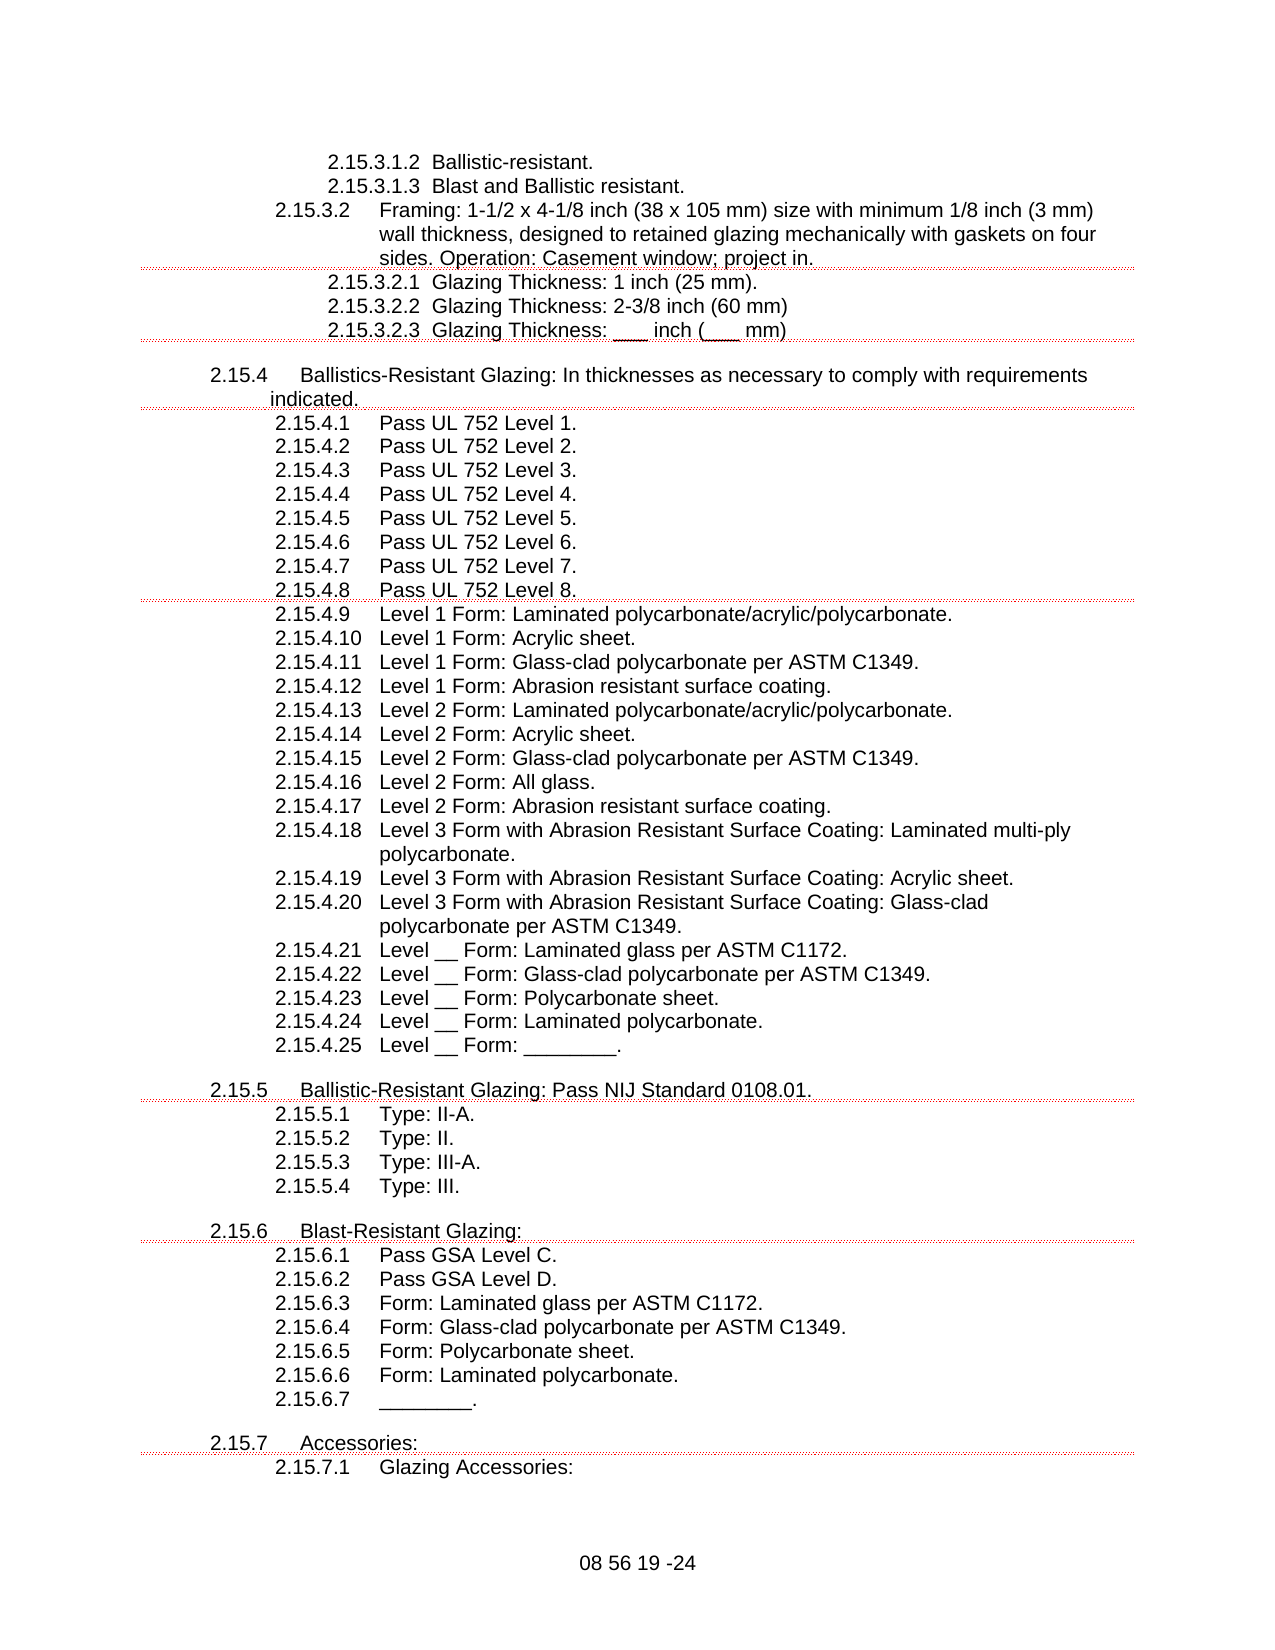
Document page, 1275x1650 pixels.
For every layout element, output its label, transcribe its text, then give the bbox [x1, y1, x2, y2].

list Level __ Form: ________. [275, 1033, 1125, 1057]
list Pass UL 752 Level 7. [275, 554, 1125, 578]
list Form: Laminated polycarbonate. [275, 1362, 1125, 1386]
list Type: II. [275, 1126, 1125, 1150]
list Type: II-A. [275, 1102, 1125, 1126]
list Pass UL 752 Level 6. [275, 530, 1125, 554]
list Accessories: [210, 1431, 1125, 1455]
list Pass GSA Level D. [275, 1267, 1125, 1291]
list Form: Laminated glass per ASTM C1172. [275, 1291, 1125, 1314]
list Pass UL 752 Level 5. [275, 506, 1125, 530]
list Ballistic-Resistant Glazing: Pass NIJ Standard 0108.01. [210, 1078, 1125, 1102]
list Level 3 Form with Abrasion Resistant Surface Coating: Glass-clad polycarbonate per ASTM C1349. [275, 889, 1125, 937]
list Pass GSA Level C. [275, 1243, 1125, 1267]
list Framing: 1-1/2 x 4-1/8 inch (38 x 105 mm) size with minimum 1/8 inch (3 mm) wall thickness, designed to retained glazing mechanically with gaskets on four sides. Operation: Casement window; project in. [275, 198, 1125, 270]
list Type: III. [275, 1174, 1125, 1198]
list Ballistics-Resistant Glazing: In thicknesses as necessary to comply with requirements indicated. [210, 362, 1125, 410]
list Level __ Form: Laminated glass per ASTM C1172. [275, 937, 1125, 961]
list Level __ Form: Glass-clad polycarbonate per ASTM C1349. [275, 961, 1125, 985]
list Form: Glass-clad polycarbonate per ASTM C1349. [275, 1314, 1125, 1338]
list Pass UL 752 Level 8. [275, 578, 1125, 602]
list Type: III-A. [275, 1150, 1125, 1174]
list Pass UL 752 Level 1. [275, 410, 1125, 434]
list Blast and Ballistic resistant. [327, 174, 1125, 198]
list Pass UL 752 Level 2. [275, 434, 1125, 458]
list Glazing Thickness: ___ inch (___ mm) [327, 318, 1125, 342]
list Level 1 Form: Laminated polycarbonate/acrylic/polycarbonate. [275, 602, 1125, 626]
list Ballistic-resistant. [327, 150, 1125, 174]
list Pass UL 752 Level 3. [275, 458, 1125, 482]
list Level 1 Form: Acrylic sheet. [275, 626, 1125, 650]
list Level 2 Form: Abrasion resistant surface coating. [275, 794, 1125, 818]
list Level 2 Form: Laminated polycarbonate/acrylic/polycarbonate. [275, 698, 1125, 722]
list Glazing Accessories: [275, 1455, 1125, 1479]
list Level __ Form: Polycarbonate sheet. [275, 985, 1125, 1009]
list Level 2 Form: All glass. [275, 770, 1125, 794]
list Level 1 Form: Abrasion resistant surface coating. [275, 674, 1125, 698]
list Form: Polycarbonate sheet. [275, 1338, 1125, 1362]
list Blast-Resistant Glazing: [210, 1219, 1125, 1243]
list Level 2 Form: Acrylic sheet. [275, 722, 1125, 746]
list Level __ Form: Laminated polycarbonate. [275, 1009, 1125, 1033]
list Level 1 Form: Glass-clad polycarbonate per ASTM C1349. [275, 650, 1125, 674]
list Level 2 Form: Glass-clad polycarbonate per ASTM C1349. [275, 746, 1125, 770]
list Pass UL 752 Level 4. [275, 482, 1125, 506]
list Level 3 Form with Abrasion Resistant Surface Coating: Laminated multi-ply polycarbonate. [275, 818, 1125, 866]
list Glazing Thickness: 2-3/8 inch (60 mm) [327, 294, 1125, 318]
list ________. [275, 1386, 1125, 1410]
list Glazing Thickness: 1 inch (25 mm). [327, 270, 1125, 294]
list Level 3 Form with Abrasion Resistant Surface Coating: Acrylic sheet. [275, 866, 1125, 889]
